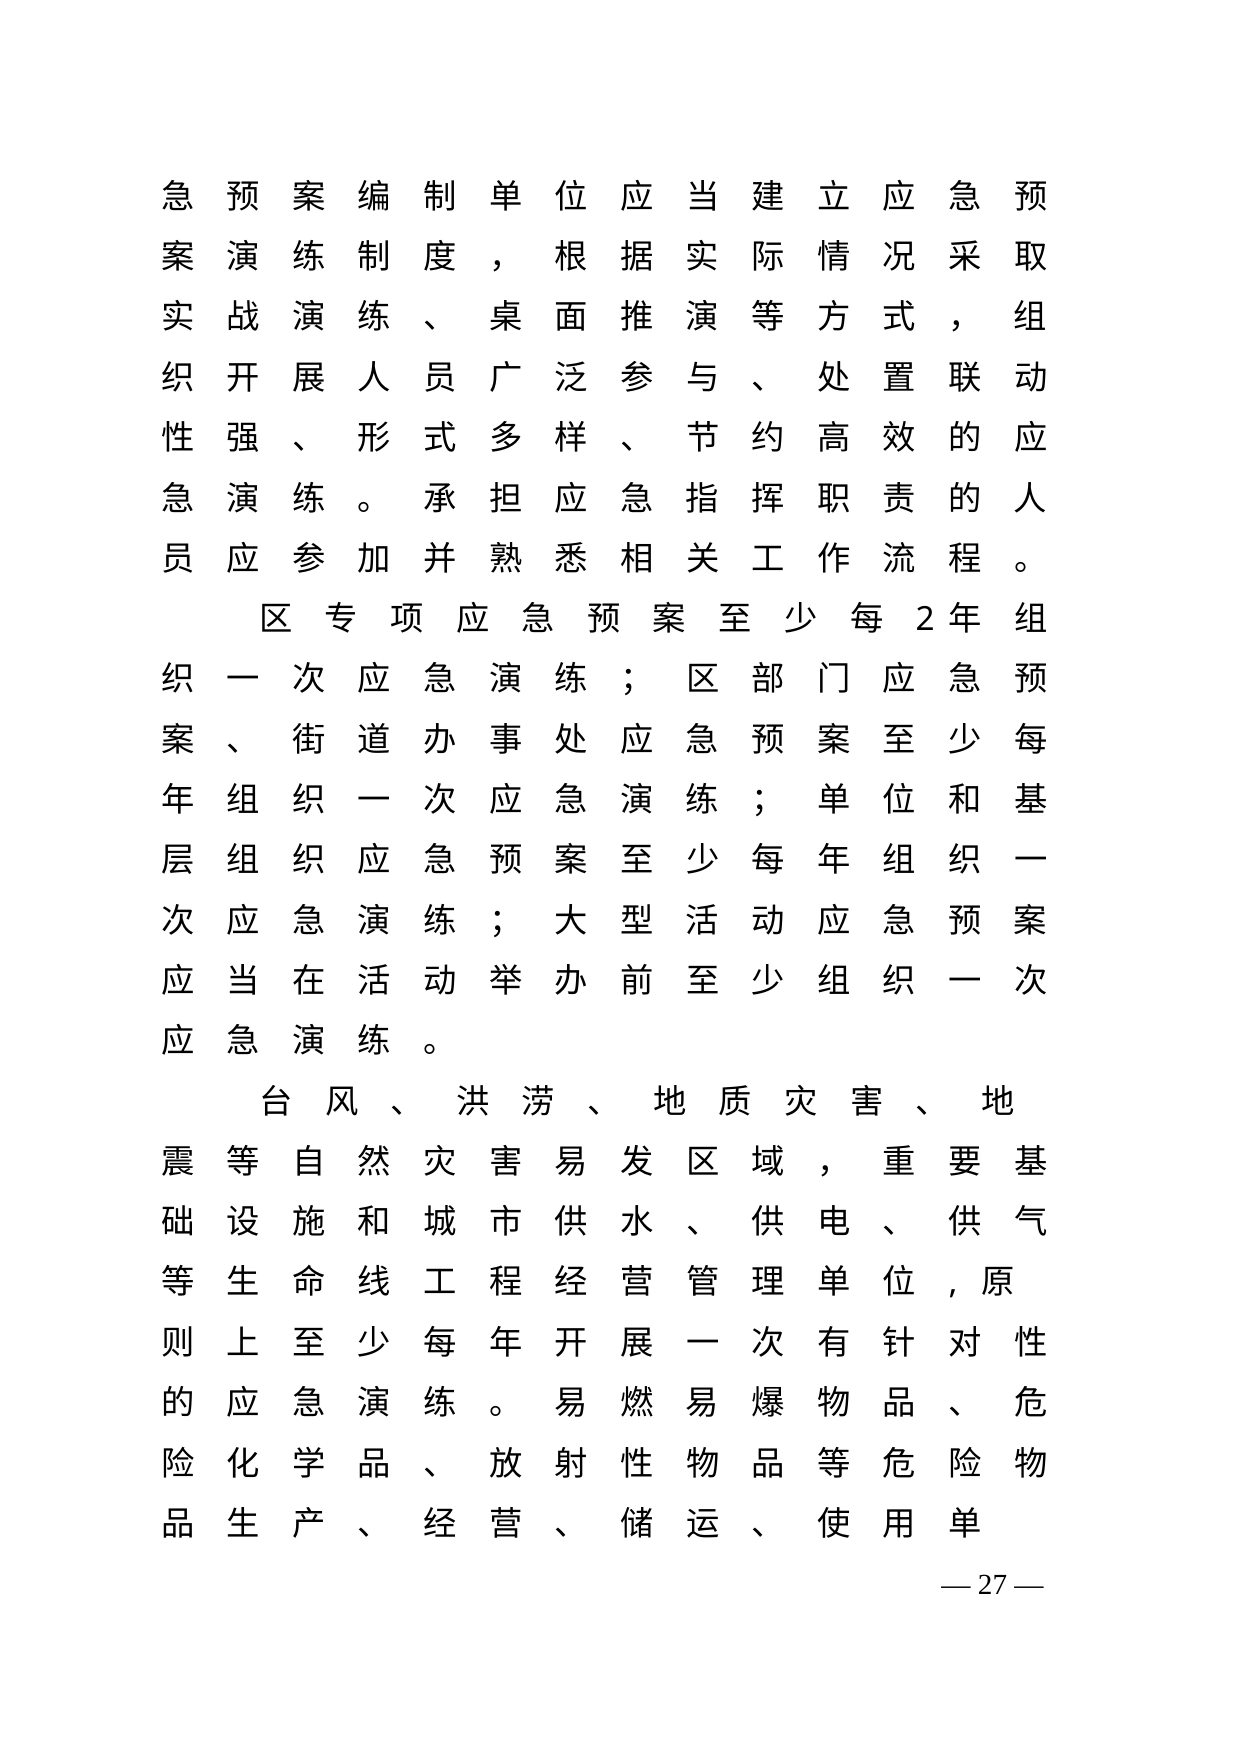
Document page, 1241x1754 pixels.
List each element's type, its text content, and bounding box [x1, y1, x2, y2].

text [161, 164, 1079, 586]
text 区专项应急预案至少每2年组织一次应急演练；区部门应急预案、街道办事处应急预案至少每年组织一次应急演练；单位和基层组织应急预案至少每年组织一次应急演练；大型活动应急预案应当在活动举办前至少组织一次应急演练。 [161, 586, 1079, 1068]
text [161, 1068, 1079, 1551]
